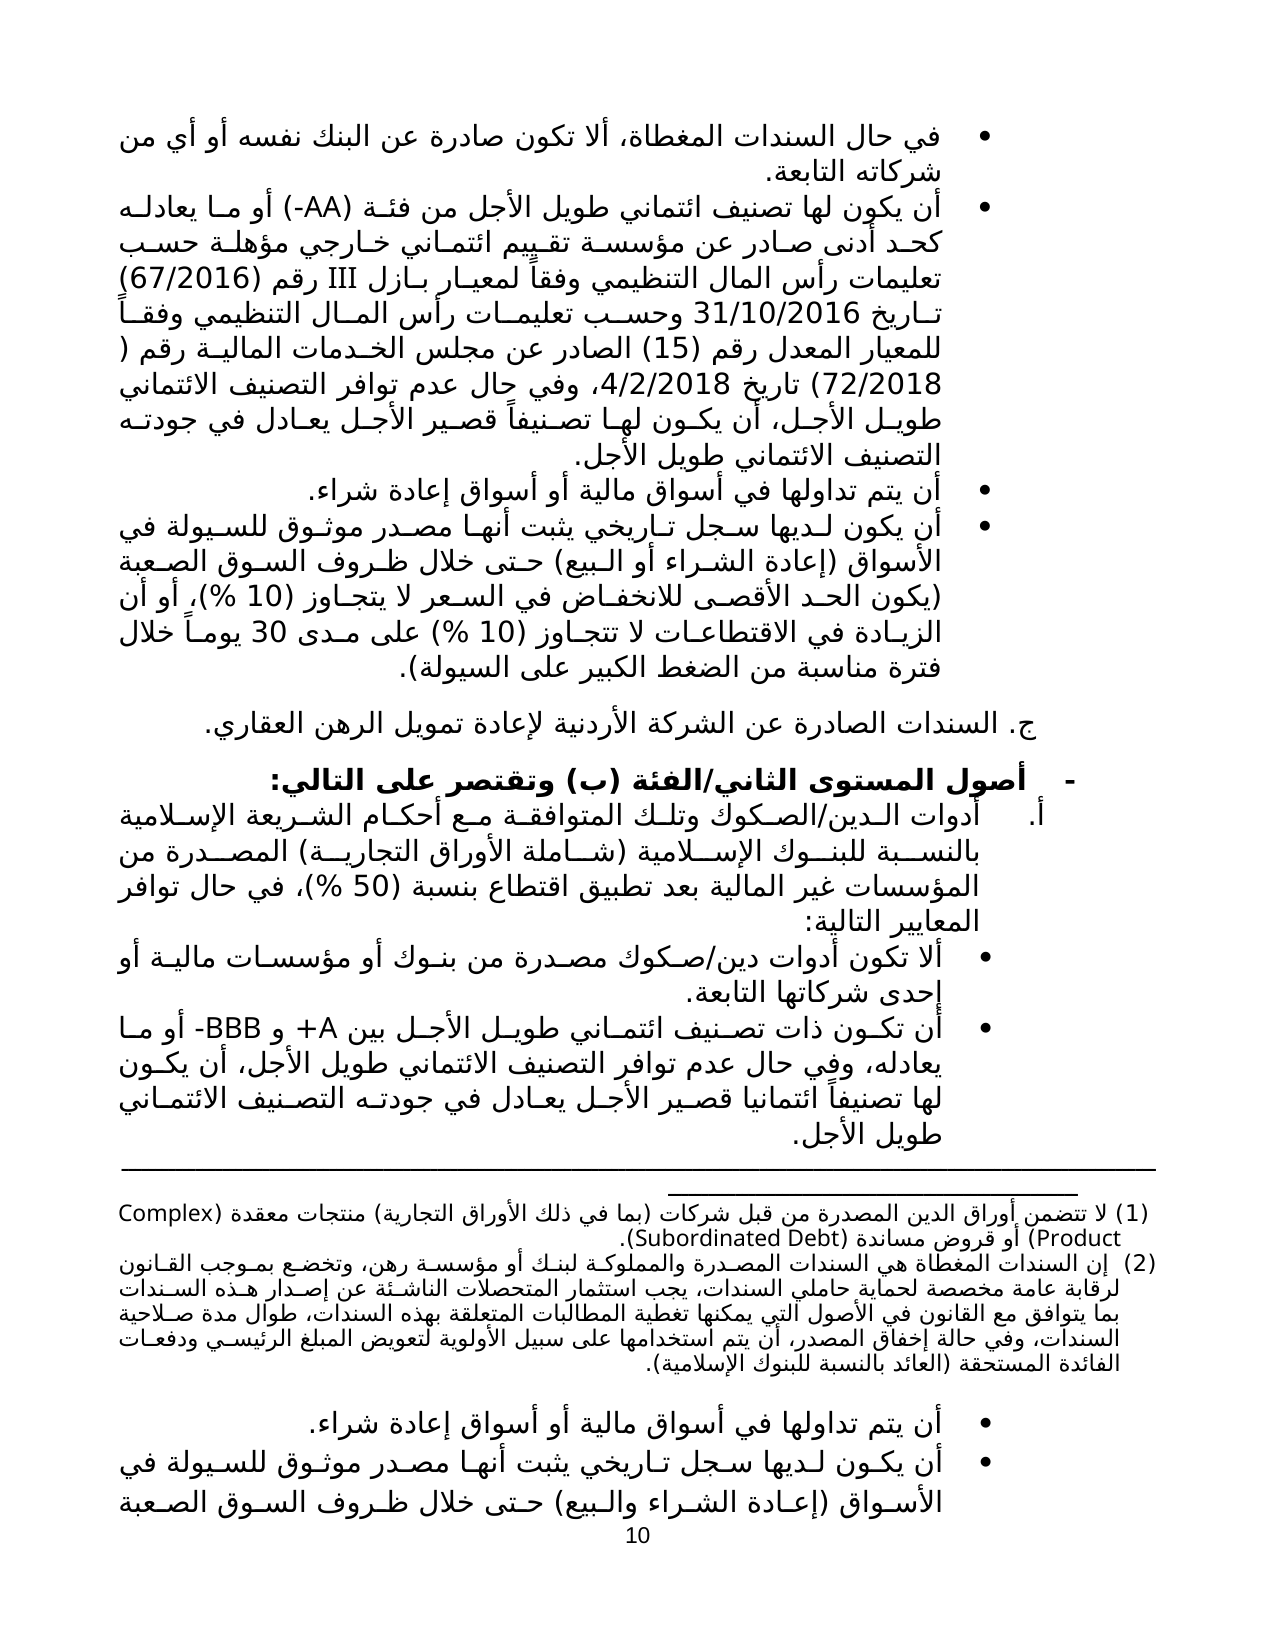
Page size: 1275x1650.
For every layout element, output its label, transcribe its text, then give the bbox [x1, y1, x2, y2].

list أن يتم تداولها في أسواق مالية أو أسواق إعادة شراء. [118, 1401, 981, 1441]
list أن يكون لديها سجل تاريخي يثبت أنها مصدر موثوق للسيولة في الأسواق (إعادة الشراء أو البيع) حتى خلال ظروف السوق الصعبة (يكون الحد الأقصى للانخفاض في السعر لا يتجاوز (10 %)، أو أن الزيادة في الاقتطاعات لا تتجاوز (10 %) على مدى 30 يوماً خلال فترة مناسبة من الضغط الكبير على السيولة). [118, 508, 980, 685]
list ـــــــــــــــــــــــــــــــــــــــــــــــــــــــــــــــــــــــــــــــــــــــــــــــــــــــــــــــــــــــــــــــــــــــــــــــــــــــــــــــــــــــــــــــــــــــــــــــــــــــــــــــــــــــ [118, 1151, 1156, 1201]
list في حال السندات المغطاة، ألا تكون صادرة عن البنك نفسه أو أي من شركاته التابعة. [118, 118, 980, 189]
list (1) لا تتضمن أوراق الدين المصدرة من قبل شركات (بما في ذلك الأوراق التجارية) منتجات معقدة (Complex Product) أو قروض مساندة (Subordinated Debt). [118, 1201, 1156, 1251]
text ج. السندات الصادرة عن الشركة الأردنية لإعادة تمويل الرهن العقاري. [118, 706, 1157, 741]
list أدوات الدين/الصكوك وتلك المتوافقة مع أحكام الشريعة الإسلامية بالنسبة للبنوك الإسلامية (شاملة الأوراق التجارية) المصدرة من المؤسسات غير المالية بعد تطبيق اقتطاع بنسبة (50 %)، في حال توافر المعايير التالية: [118, 797, 1027, 939]
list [118, 1441, 981, 1520]
list أصول المستوى الثاني/الفئة (ب) وتقتصر على التالي: [118, 762, 1065, 797]
list أن يكون لها تصنيف ائتماني طويل الأجل من فئة (AA-) أو ما يعادله كحد أدنى صادر عن مؤسسة تقييم ائتماني خارجي مؤهلة حسب تعليمات رأس المال التنظيمي وفقاً لمعيار بازل III رقم (67/2016) تاريخ 31/10/2016 وحسب تعليمات رأس المال التنظيمي وفقاً للمعيار المعدل رقم (15) الصادر عن مجلس الخدمات المالية رقم (72/2018) تاريخ 4/2/2018، وفي حال عدم توافر التصنيف الائتماني طويل الأجل، أن يكون لها تصنيفاً قصير الأجل يعادل في جودته التصنيف الائتماني طويل الأجل. [118, 189, 980, 472]
list أن تكون ذات تصنيف ائتماني طويل الأجل بين A+ و BBB- أو ما يعادله، وفي حال عدم توافر التصنيف الائتماني طويل الأجل، أن يكون لها تصنيفاً ائتمانيا قصير الأجل يعادل في جودته التصنيف الائتماني طويل الأجل. [118, 1010, 981, 1151]
list (2) إن السندات المغطاة هي السندات المصدرة والمملوكة لبنك أو مؤسسة رهن، وتخضع بموجب القانون لرقابة عامة مخصصة لحماية حاملي السندات، يجب استثمار المتحصلات الناشئة عن إصدار هذه السندات بما يتوافق مع القانون في الأصول التي يمكنها تغطية المطالبات المتعلقة بهذه السندات، طوال مدة صلاحية السندات، وفي حالة إخفاق المصدر، أن يتم استخدامها على سبيل الأولوية لتعويض المبلغ الرئيسي ودفعات الفائدة المستحقة (العائد بالنسبة للبنوك الإسلامية). [118, 1251, 1156, 1376]
list أن يتم تداولها في أسواق مالية أو أسواق إعادة شراء. [118, 472, 980, 508]
list ألا تكون أدوات دين/صكوك مصدرة من بنوك أو مؤسسات مالية أو إحدى شركاتها التابعة. [118, 939, 981, 1010]
